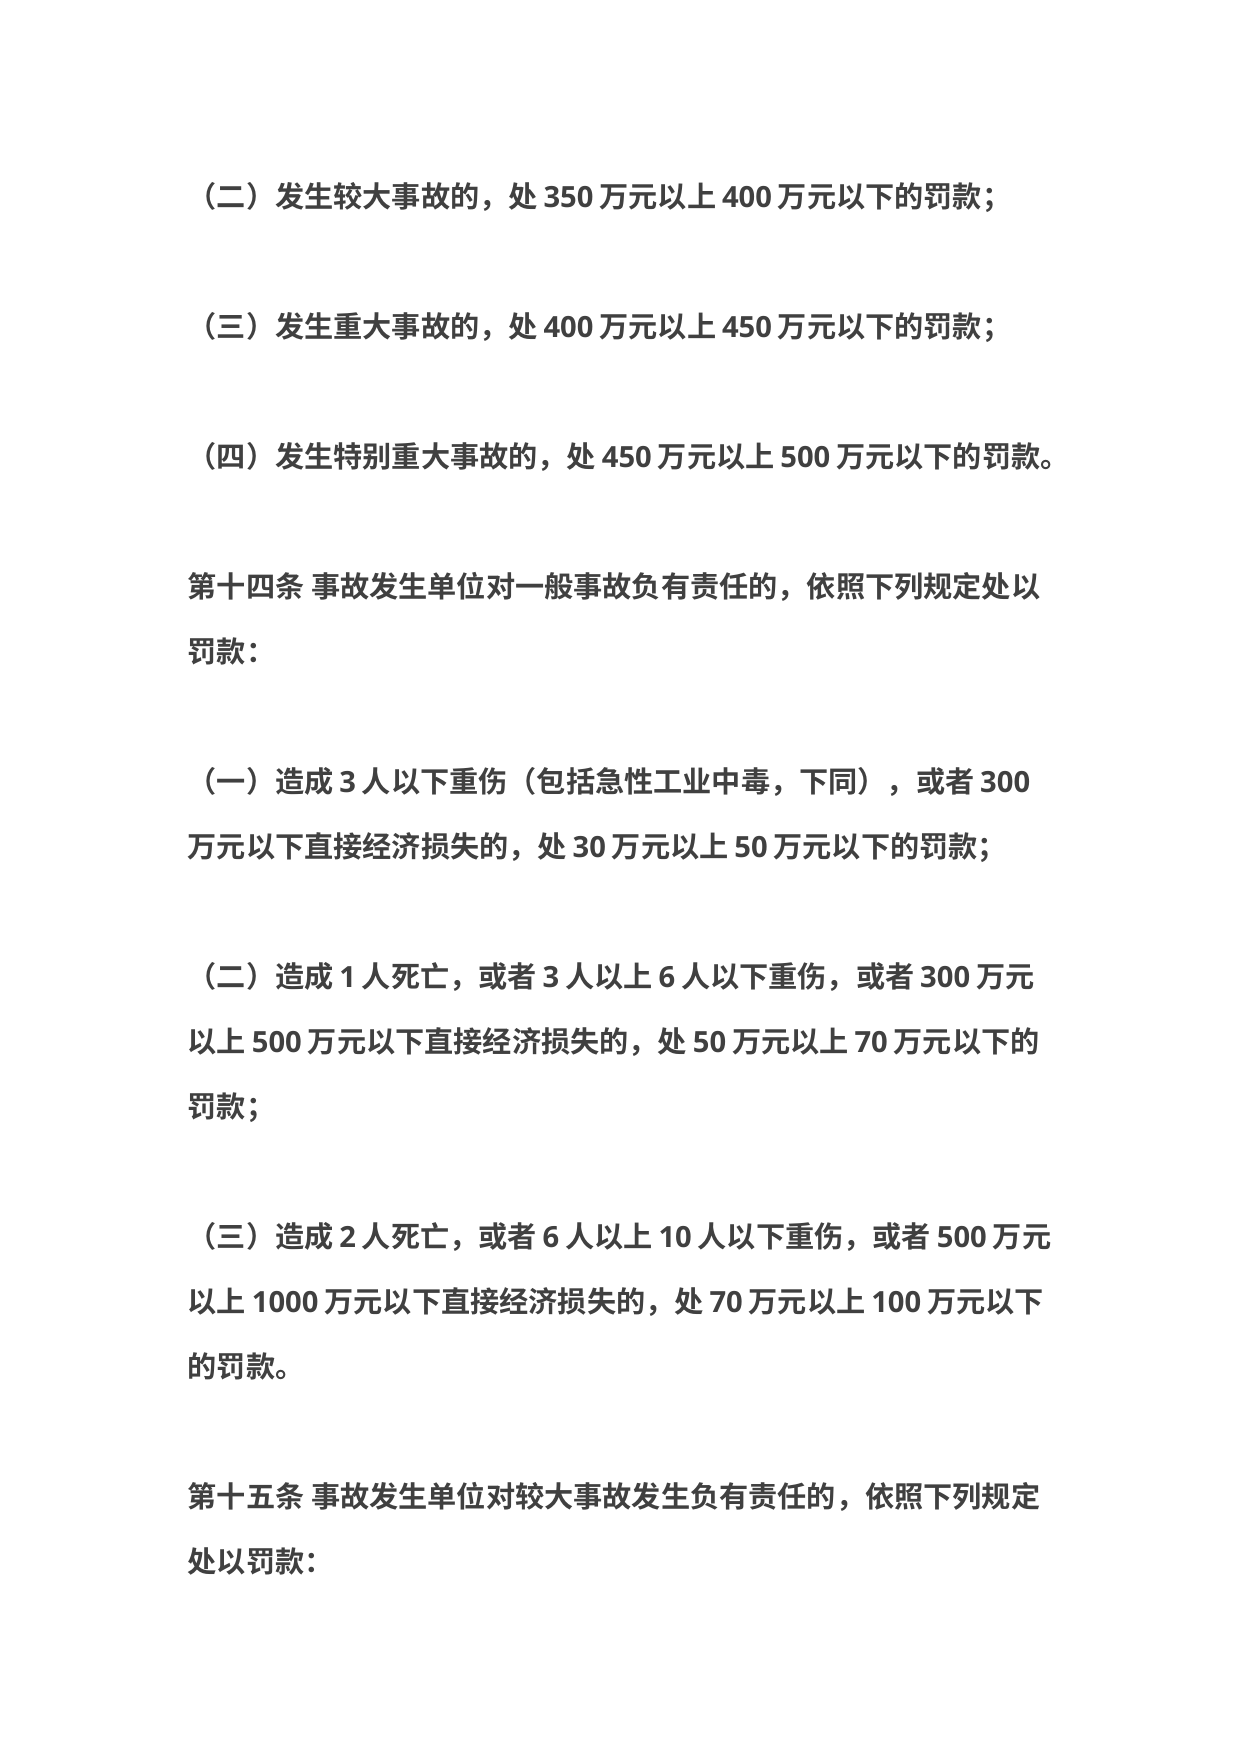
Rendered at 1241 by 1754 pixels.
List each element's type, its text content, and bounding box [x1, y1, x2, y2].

text （四）发生特别重大事故的，处450万元以上500万元以下的罚款。 [187, 422, 1053, 487]
text （一）造成3人以下重伤（包括急性工业中毒，下同），或者300万元以下直接经济损失的，处30万元以上50万元以下的罚款； [187, 747, 1053, 877]
text （二）造成1人死亡，或者3人以上6人以下重伤，或者300万元以上500万元以下直接经济损失的，处50万元以上70万元以下的罚款； [187, 942, 1053, 1137]
text （二）发生较大事故的，处350万元以上400万元以下的罚款； [187, 162, 1053, 227]
text （三）造成2人死亡，或者6人以上10人以下重伤，或者500万元以上1000万元以下直接经济损失的，处70万元以上100万元以下的罚款。 [187, 1202, 1053, 1397]
text （三）发生重大事故的，处400万元以上450万元以下的罚款； [187, 292, 1053, 357]
text 第十四条 事故发生单位对一般事故负有责任的，依照下列规定处以罚款： [187, 552, 1053, 682]
text 第十五条 事故发生单位对较大事故发生负有责任的，依照下列规定处以罚款： [187, 1462, 1053, 1592]
